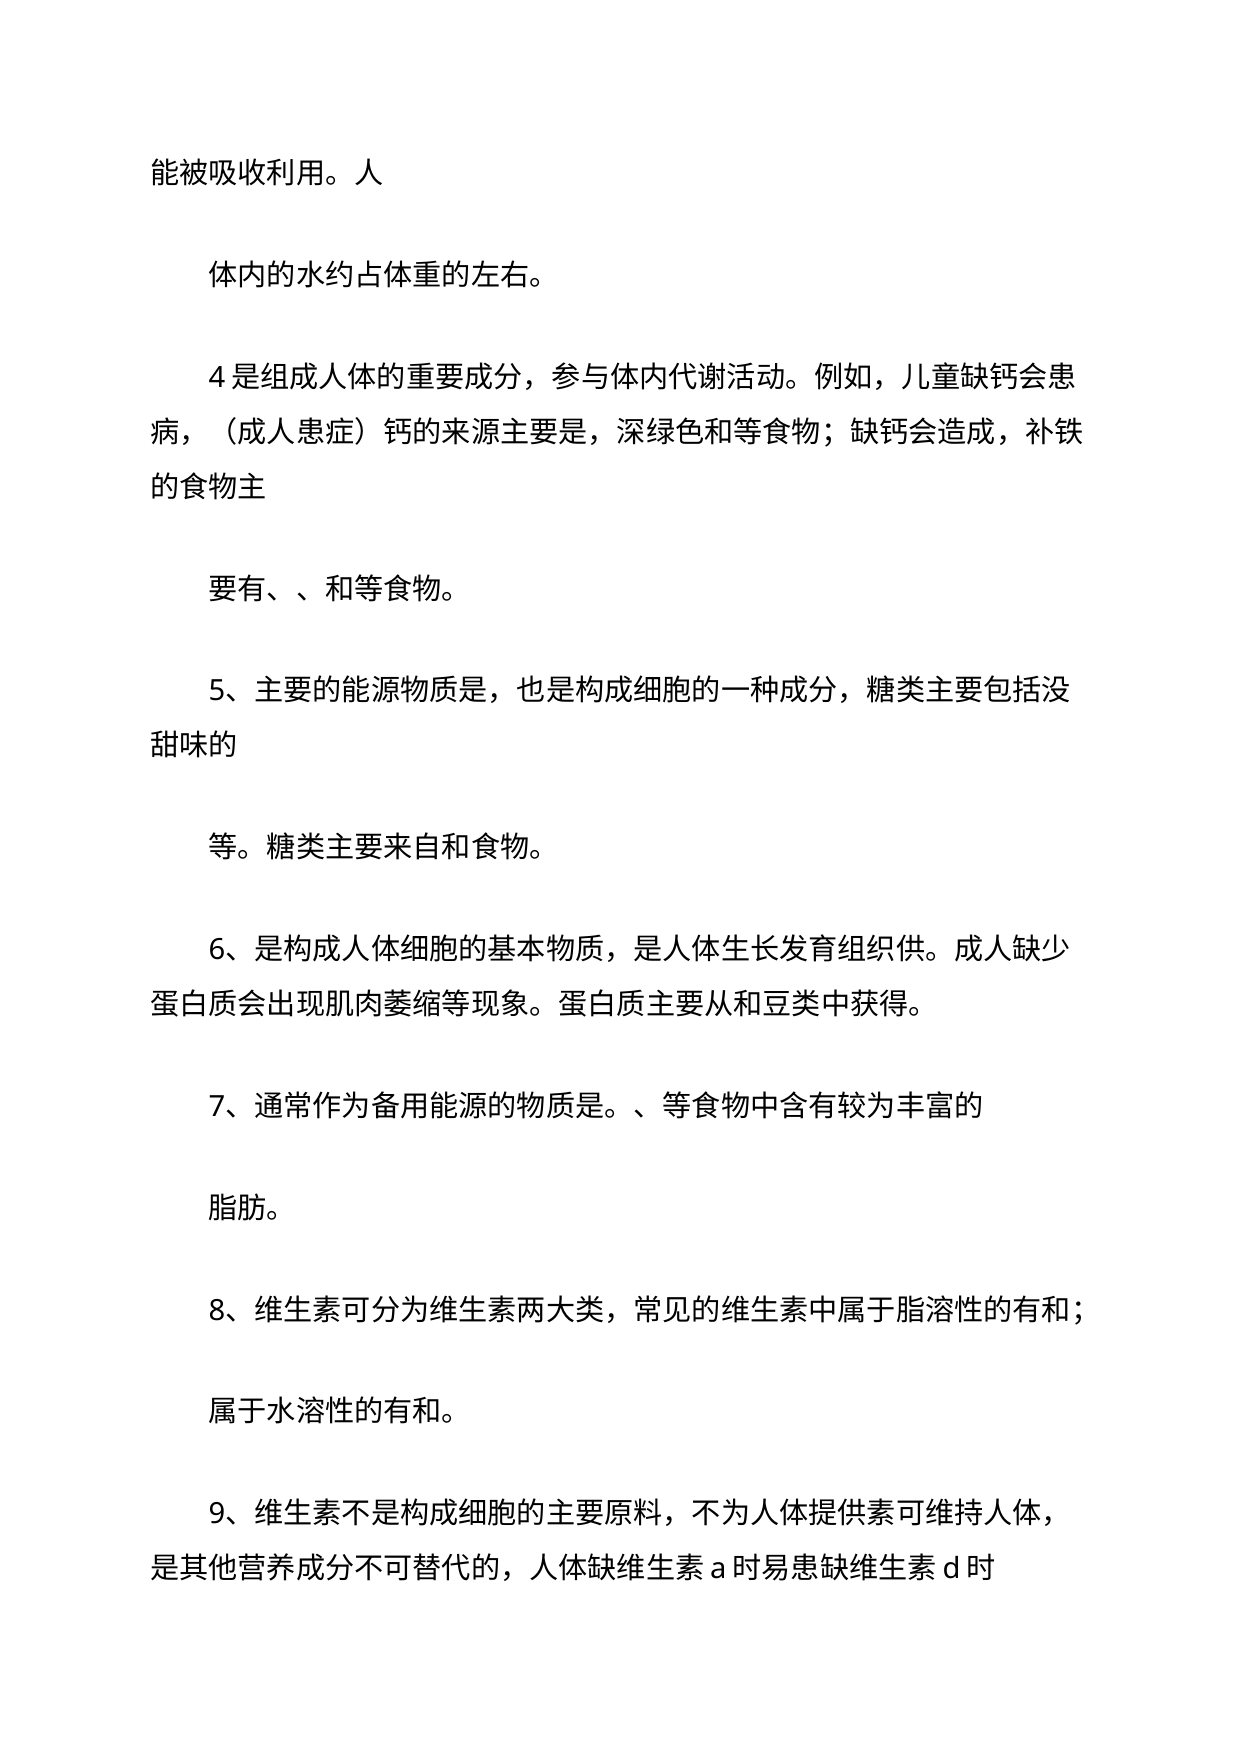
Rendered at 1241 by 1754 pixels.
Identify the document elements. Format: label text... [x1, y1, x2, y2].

text 脂肪。 [150, 1184, 1090, 1227]
text 9、维生素不是构成细胞的主要原料，不为人体提供素可维持人体，是其他营养成分不可替代的，人体缺维生素a时易患缺维生素d时 [150, 1490, 1090, 1587]
text 属于水溶性的有和。 [150, 1388, 1090, 1430]
text 7、通常作为备用能源的物质是。、等食物中含有较为丰富的 [150, 1082, 1090, 1125]
text 等。糖类主要来自和食物。 [150, 824, 1090, 866]
text 6、是构成人体细胞的基本物质，是人体生长发育组织供。成人缺少蛋白质会出现肌肉萎缩等现象。蛋白质主要从和豆类中获得。 [150, 926, 1090, 1023]
text 5、主要的能源物质是，也是构成细胞的一种成分，糖类主要包括没甜味的 [150, 667, 1090, 764]
text 4是组成人体的重要成分，参与体内代谢活动。例如，儿童缺钙会患病，（成人患症）钙的来源主要是，深绿色和等食物；缺钙会造成，补铁的食物主 [150, 353, 1090, 506]
text 8、维生素可分为维生素两大类，常见的维生素中属于脂溶性的有和； [150, 1286, 1090, 1328]
text 体内的水约占体重的左右。 [150, 252, 1090, 294]
text 要有、、和等食物。 [150, 565, 1090, 607]
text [150, 150, 1090, 192]
